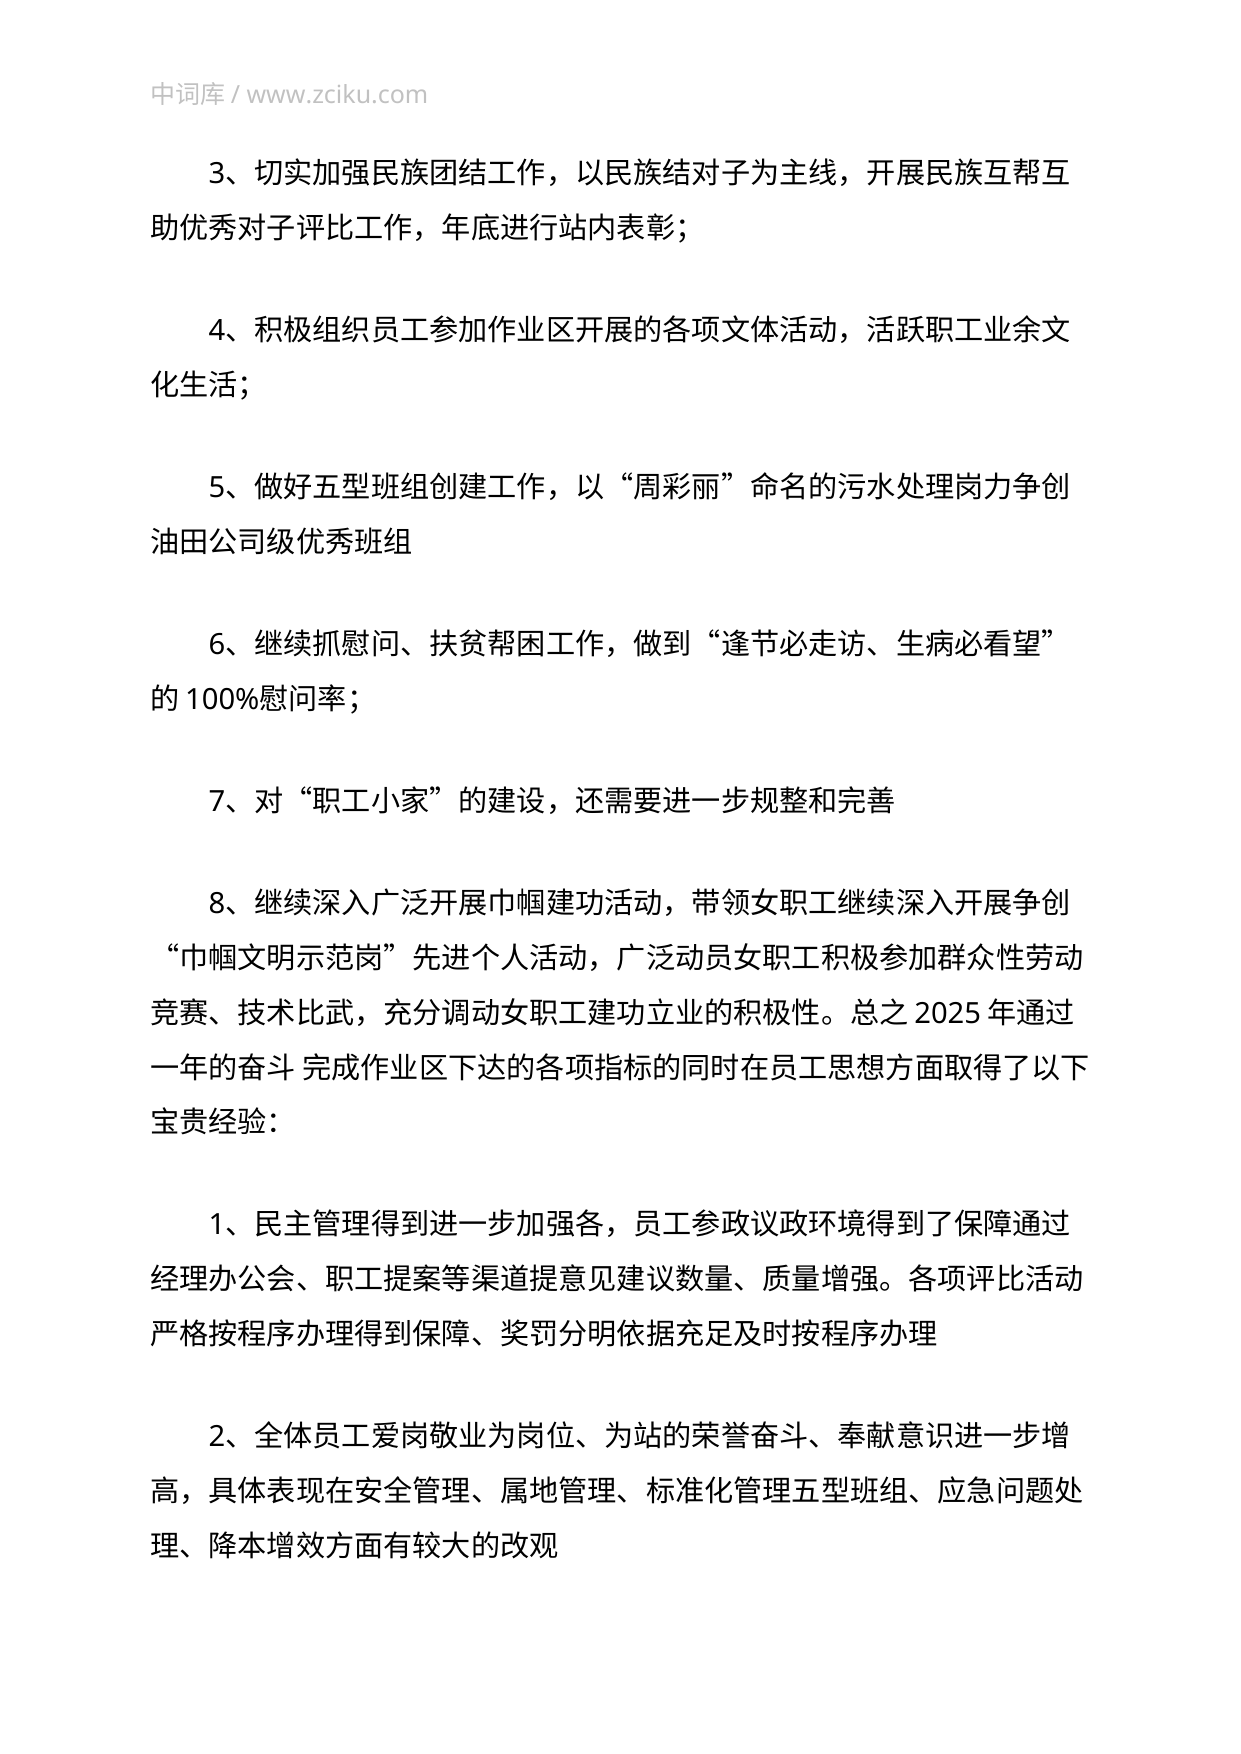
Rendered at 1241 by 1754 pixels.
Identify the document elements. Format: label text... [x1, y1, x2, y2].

text 3、切实加强民族团结工作，以民族结对子为主线，开展民族互帮互助优秀对子评比工作，年底进行站内表彰； [150, 150, 1090, 247]
text 6、继续抓慰问、扶贫帮困工作，做到“逢节必走访、生病必看望”的100%慰问率； [150, 620, 1090, 718]
text 7、对“职工小家”的建设，还需要进一步规整和完善 [150, 777, 1090, 820]
text 1、民主管理得到进一步加强各，员工参政议政环境得到了保障通过经理办公会、职工提案等渠道提意见建议数量、质量增强。各项评比活动严格按程序办理得到保障、奖罚分明依据充足及时按程序办理 [150, 1201, 1090, 1353]
text 4、积极组织员工参加作业区开展的各项文体活动，活跃职工业余文化生活； [150, 307, 1090, 404]
text 2、全体员工爱岗敬业为岗位、为站的荣誉奋斗、奉献意识进一步增高，具体表现在安全管理、属地管理、标准化管理五型班组、应急问题处理、降本增效方面有较大的改观 [150, 1412, 1090, 1565]
text 5、做好五型班组创建工作，以“周彩丽”命名的污水处理岗力争创油田公司级优秀班组 [150, 463, 1090, 561]
text 8、继续深入广泛开展巾帼建功活动，带领女职工继续深入开展争创“巾帼文明示范岗”先进个人活动，广泛动员女职工积极参加群众性劳动竞赛、技术比武，充分调动女职工建功立业的积极性。总之2025年通过一年的奋斗 完成作业区下达的各项指标的同时在员工思想方面取得了以下宝贵经验： [150, 879, 1090, 1141]
